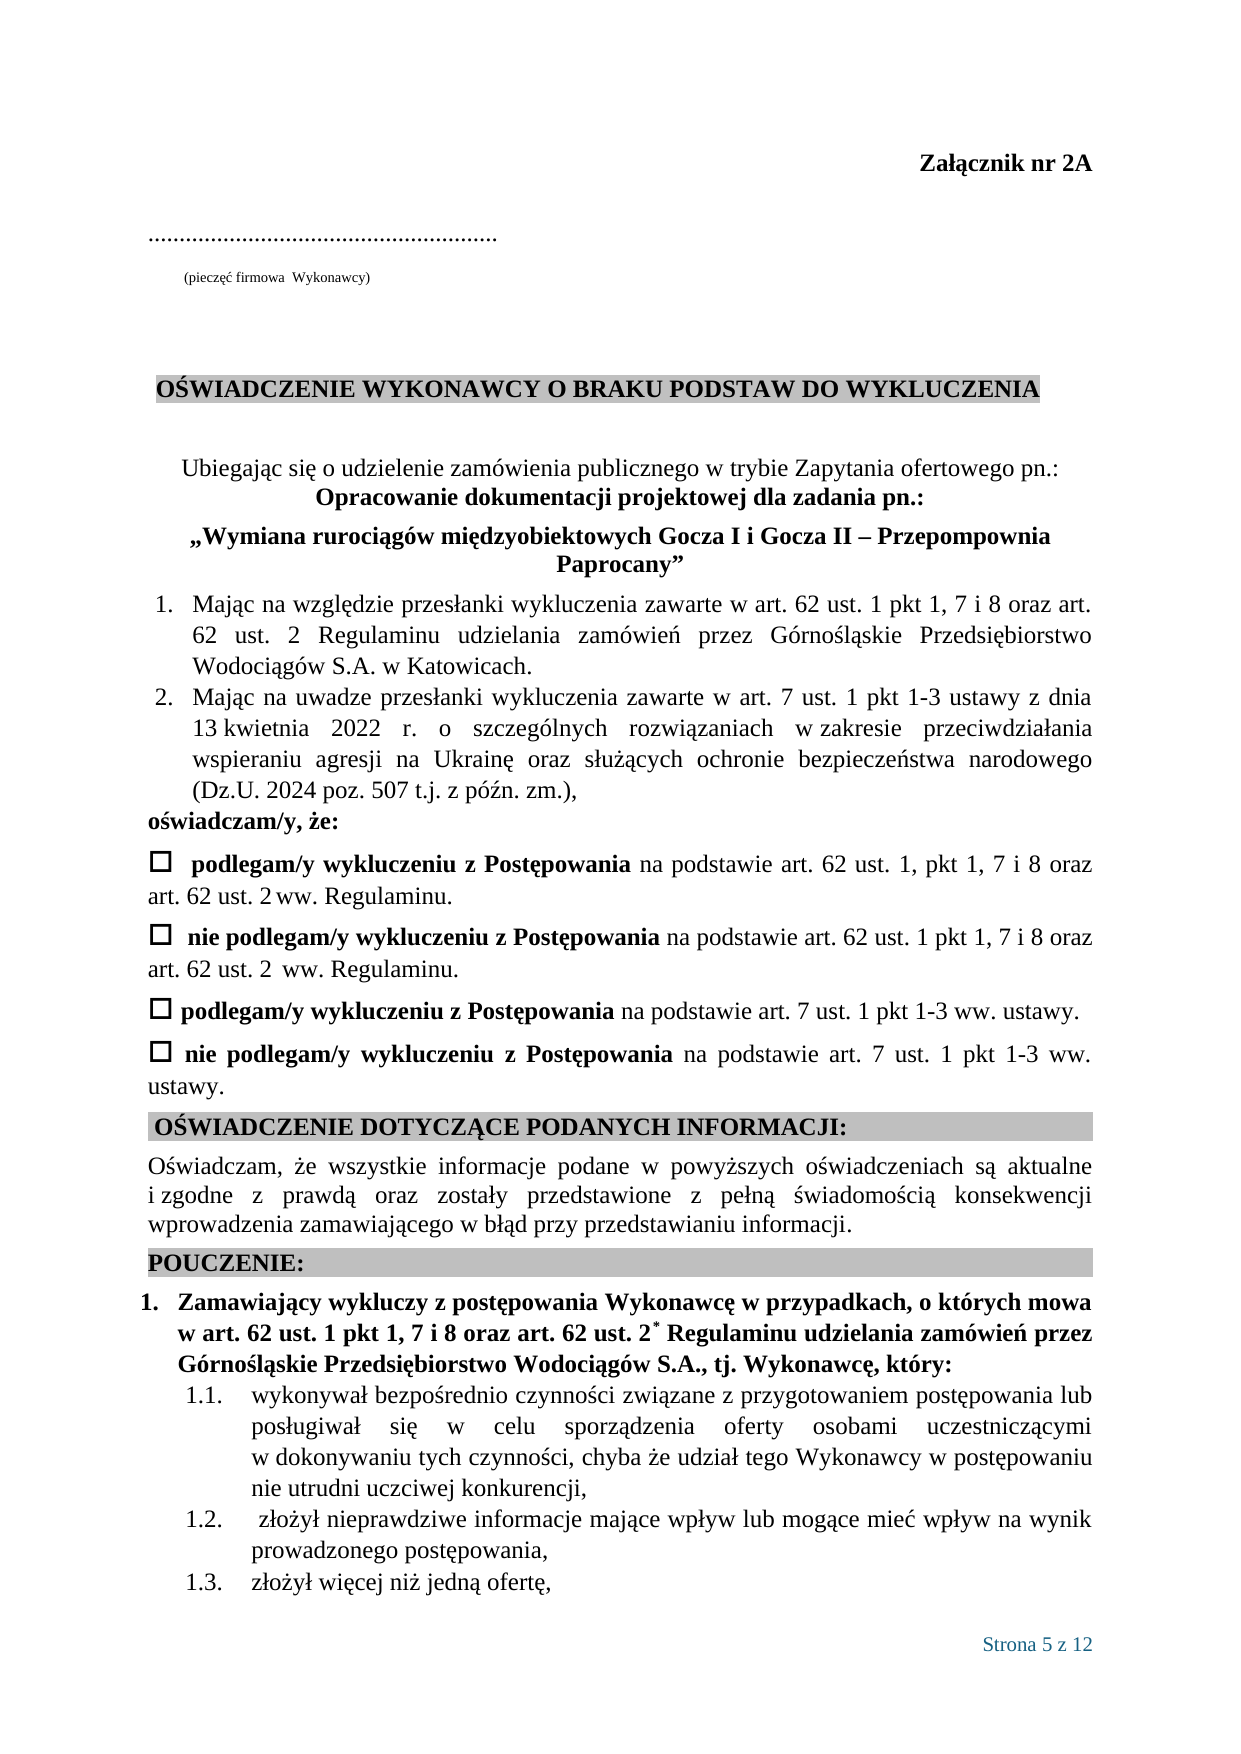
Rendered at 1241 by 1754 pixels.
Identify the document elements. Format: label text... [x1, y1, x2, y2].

text podlegam/y wykluczeniu z Postępowania na podstawie art. 62 ust. 1, pkt 1, 7 i 8 oraz art. 62 ust. 2 ww. Regulaminu. [148, 849, 1093, 910]
list Zamawiający wykluczy z postępowania Wykonawcę w przypadkach, o których mowa w art. 62 ust. 1 pkt 1, 7 i 8 oraz art. 62 ust. 2* Regulaminu udzielania zamówień przez Górnośląskie Przedsiębiorstwo Wodociągów S.A., tj. Wykonawcę, który: [140, 1287, 1093, 1378]
text OŚWIADCZENIE DOTYCZĄCE PODANYCH INFORMACJI: [148, 1112, 1093, 1141]
text ........................................................ [148, 218, 1093, 247]
text Załącznik nr 2A [148, 148, 1093, 176]
list Mając na uwadze przesłanki wykluczenia zawarte w art. 7 ust. 1 pkt 1-3 ustawy z dnia 13 kwietnia 2022 r. o szczególnych rozwiązaniach w zakresie przeciwdziałania wspieraniu agresji na Ukrainę oraz służących ochronie bezpieczeństwa narodowego (Dz.U. 2024 poz. 507 t.j. z późn. zm.), [154, 682, 1093, 804]
text POUCZENIE: [148, 1248, 1093, 1277]
text „Wymiana rurociągów międzyobiektowych Gocza I i Gocza II – Przepompownia Paprocany” [148, 521, 1093, 578]
list Mając na względzie przesłanki wykluczenia zawarte w art. 62 ust. 1 pkt 1, 7 i 8 oraz art. 62 ust. 2 Regulaminu udzielania zamówień przez Górnośląskie Przedsiębiorstwo Wodociągów S.A. w Katowicach. [154, 589, 1093, 679]
text nie podlegam/y wykluczeniu z Postępowania na podstawie art. 7 ust. 1 pkt 1-3 ww. ustawy. [148, 1039, 1093, 1099]
text Ubiegając się o udzielenie zamówienia publicznego w trybie Zapytania ofertowego pn.: Opracowanie dokumentacji projektowej dla zadania pn.: [148, 453, 1093, 510]
text podlegam/y wykluczeniu z Postępowania na podstawie art. 7 ust. 1 pkt 1-3 ww. ustawy. [148, 996, 1093, 1026]
list złożył więcej niż jedną ofertę, [185, 1567, 1093, 1595]
list wykonywał bezpośrednio czynności związane z przygotowaniem postępowania lub posługiwał się w celu sporządzenia oferty osobami uczestniczącymi w dokonywaniu tych czynności, chyba że udział tego Wykonawcy w postępowaniu nie utrudni uczciwej konkurencji, [185, 1380, 1093, 1502]
text (pieczęć firmowa Wykonawcy) [148, 257, 1093, 286]
list złożył nieprawdziwe informacje mające wpływ lub mogące mieć wpływ na wynik prowadzonego postępowania, [185, 1504, 1093, 1564]
text oświadczam/y, że: [148, 806, 1093, 835]
text Oświadczam, że wszystkie informacje podane w powyższych oświadczeniach są aktualne i zgodne z prawdą oraz zostały przedstawione z pełną świadomością konsekwencji wprowadzenia zamawiającego w błąd przy przedstawianiu informacji. [148, 1151, 1093, 1238]
text nie podlegam/y wykluczeniu z Postępowania na podstawie art. 62 ust. 1 pkt 1, 7 i 8 oraz art. 62 ust. 2 ww. Regulaminu. [148, 922, 1093, 983]
text OŚWIADCZENIE WYKONAWCY O BRAKU PODSTAW DO WYKLUCZENIA [148, 374, 1048, 403]
